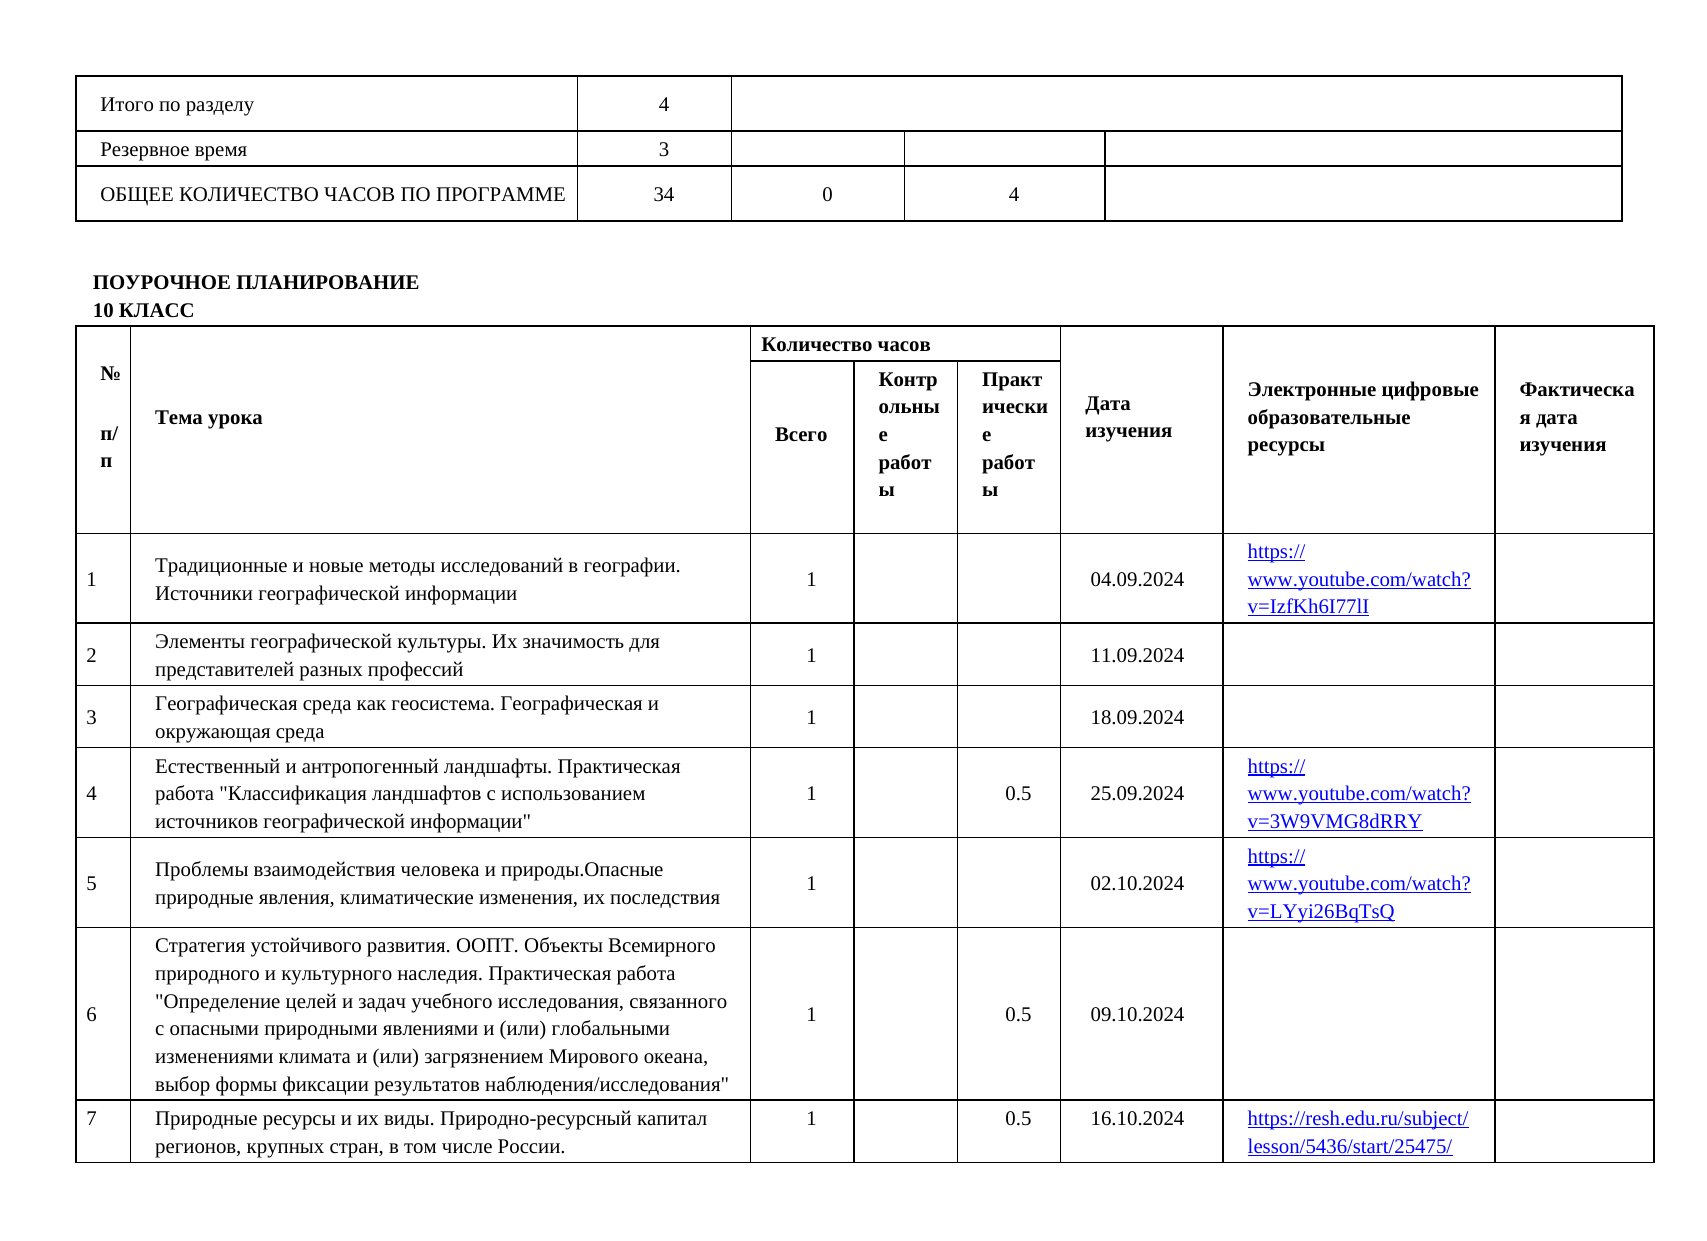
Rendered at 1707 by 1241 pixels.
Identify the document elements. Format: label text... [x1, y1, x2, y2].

table_header Электронные цифровые образовательные ресурсы [1224, 327, 1494, 532]
table_header Тема урока [131, 327, 750, 532]
table_cell 3 [77, 686, 130, 747]
table_cell 0 [732, 167, 904, 220]
table_cell Естественный и антропогенный ландшафты. Практическая работа "Классификация ландшафтов с использованием источников географической информации" [131, 748, 750, 837]
table_cell Традиционные и новые методы исследований в географии. Источники географической информации [131, 534, 750, 622]
table_cell 09.10.2024 [1061, 928, 1222, 1099]
table_cell 5 [77, 838, 130, 927]
table_cell 4 [77, 748, 130, 837]
table_cell [855, 686, 957, 747]
table_cell 3 [578, 132, 731, 165]
table_header Дата изучения [1061, 327, 1222, 532]
table_cell 6 [77, 928, 130, 1099]
text ПОУРОЧНОЕ ПЛАНИРОВАНИЕ [87, 270, 1632, 294]
table_cell 0.5 [958, 1101, 1060, 1162]
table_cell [131, 1101, 750, 1162]
table_cell https://www.youtube.com/watch?v=3W9VMG8dRRY [1224, 748, 1494, 837]
table_cell [732, 132, 904, 165]
table_cell 0.5 [958, 748, 1060, 837]
table_cell [1224, 928, 1494, 1099]
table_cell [1224, 1101, 1494, 1162]
table_cell 1 [751, 838, 853, 927]
table_cell [958, 624, 1060, 684]
table_cell [958, 534, 1060, 622]
table_cell 4 [578, 77, 731, 130]
table_cell Проблемы взаимодействия человека и природы.Опасные природные явления, климатические изменения, их последствия [131, 838, 750, 927]
table_cell [1224, 624, 1494, 684]
table_cell 2 [77, 624, 130, 684]
table_header Количество часов [751, 327, 1060, 360]
table_cell 1 [751, 534, 853, 622]
table_header Фактическая дата изучения [1496, 327, 1653, 532]
table_cell [1106, 132, 1621, 165]
table_cell [1496, 838, 1653, 927]
table_cell Практические работы [958, 362, 1060, 532]
table_cell Всего [751, 362, 853, 532]
table_cell [855, 838, 957, 927]
table_cell [1496, 686, 1653, 747]
table_cell ОБЩЕЕ КОЛИЧЕСТВО ЧАСОВ ПО ПРОГРАММЕ [77, 167, 577, 220]
table_cell 1 [77, 534, 130, 622]
table_cell https://www.youtube.com/watch?v=IzfKh6I77lI [1224, 534, 1494, 622]
table_cell 7 [77, 1101, 130, 1162]
table_cell [1496, 1101, 1653, 1162]
table_cell [958, 686, 1060, 747]
table_cell [958, 838, 1060, 927]
table_cell 04.09.2024 [1061, 534, 1222, 622]
table_cell 02.10.2024 [1061, 838, 1222, 927]
table_cell https://www.youtube.com/watch?v=LYyi26BqTsQ [1224, 838, 1494, 927]
table_cell [855, 928, 957, 1099]
table_cell [855, 748, 957, 837]
table_cell Географическая среда как геосистема. Географическая и окружающая среда [131, 686, 750, 747]
text 10 КЛАСС [87, 298, 1632, 322]
table_cell [855, 624, 957, 684]
table_cell [1496, 748, 1653, 837]
table_cell [1106, 167, 1621, 220]
table_header № п/п [77, 327, 130, 532]
table_cell 1 [751, 928, 853, 1099]
table_cell Резервное время [77, 132, 577, 165]
table_cell Стратегия устойчивого развития. ООПТ. Объекты Всемирного природного и культурного наследия. Практическая работа "Определение целей и задач учебного исследования, связанного с опасными природными явлениями и (или) глобальными изменениями климата и (или) загрязнением Мирового океана, выбор формы фиксации результатов наблюдения/исследования" [131, 928, 750, 1099]
table_cell [855, 1101, 957, 1162]
table_cell [905, 132, 1104, 165]
table_cell [1496, 624, 1653, 684]
table_cell [1496, 534, 1653, 622]
table_cell 0.5 [958, 928, 1060, 1099]
table_cell 11.09.2024 [1061, 624, 1222, 684]
table_cell 16.10.2024 [1061, 1101, 1222, 1162]
table_cell 34 [578, 167, 731, 220]
table_cell Итого по разделу [77, 77, 577, 130]
table_cell 1 [751, 624, 853, 684]
table_cell 1 [751, 686, 853, 747]
table_cell [732, 77, 1621, 130]
table_cell 18.09.2024 [1061, 686, 1222, 747]
table_cell 1 [751, 748, 853, 837]
table_cell 25.09.2024 [1061, 748, 1222, 837]
table_cell Элементы географической культуры. Их значимость для представителей разных профессий [131, 624, 750, 684]
table_cell Контрольные работы [855, 362, 957, 532]
table_cell 4 [905, 167, 1104, 220]
table_cell [1496, 928, 1653, 1099]
table_cell [855, 534, 957, 622]
table_cell 1 [751, 1101, 853, 1162]
table_cell [1224, 686, 1494, 747]
